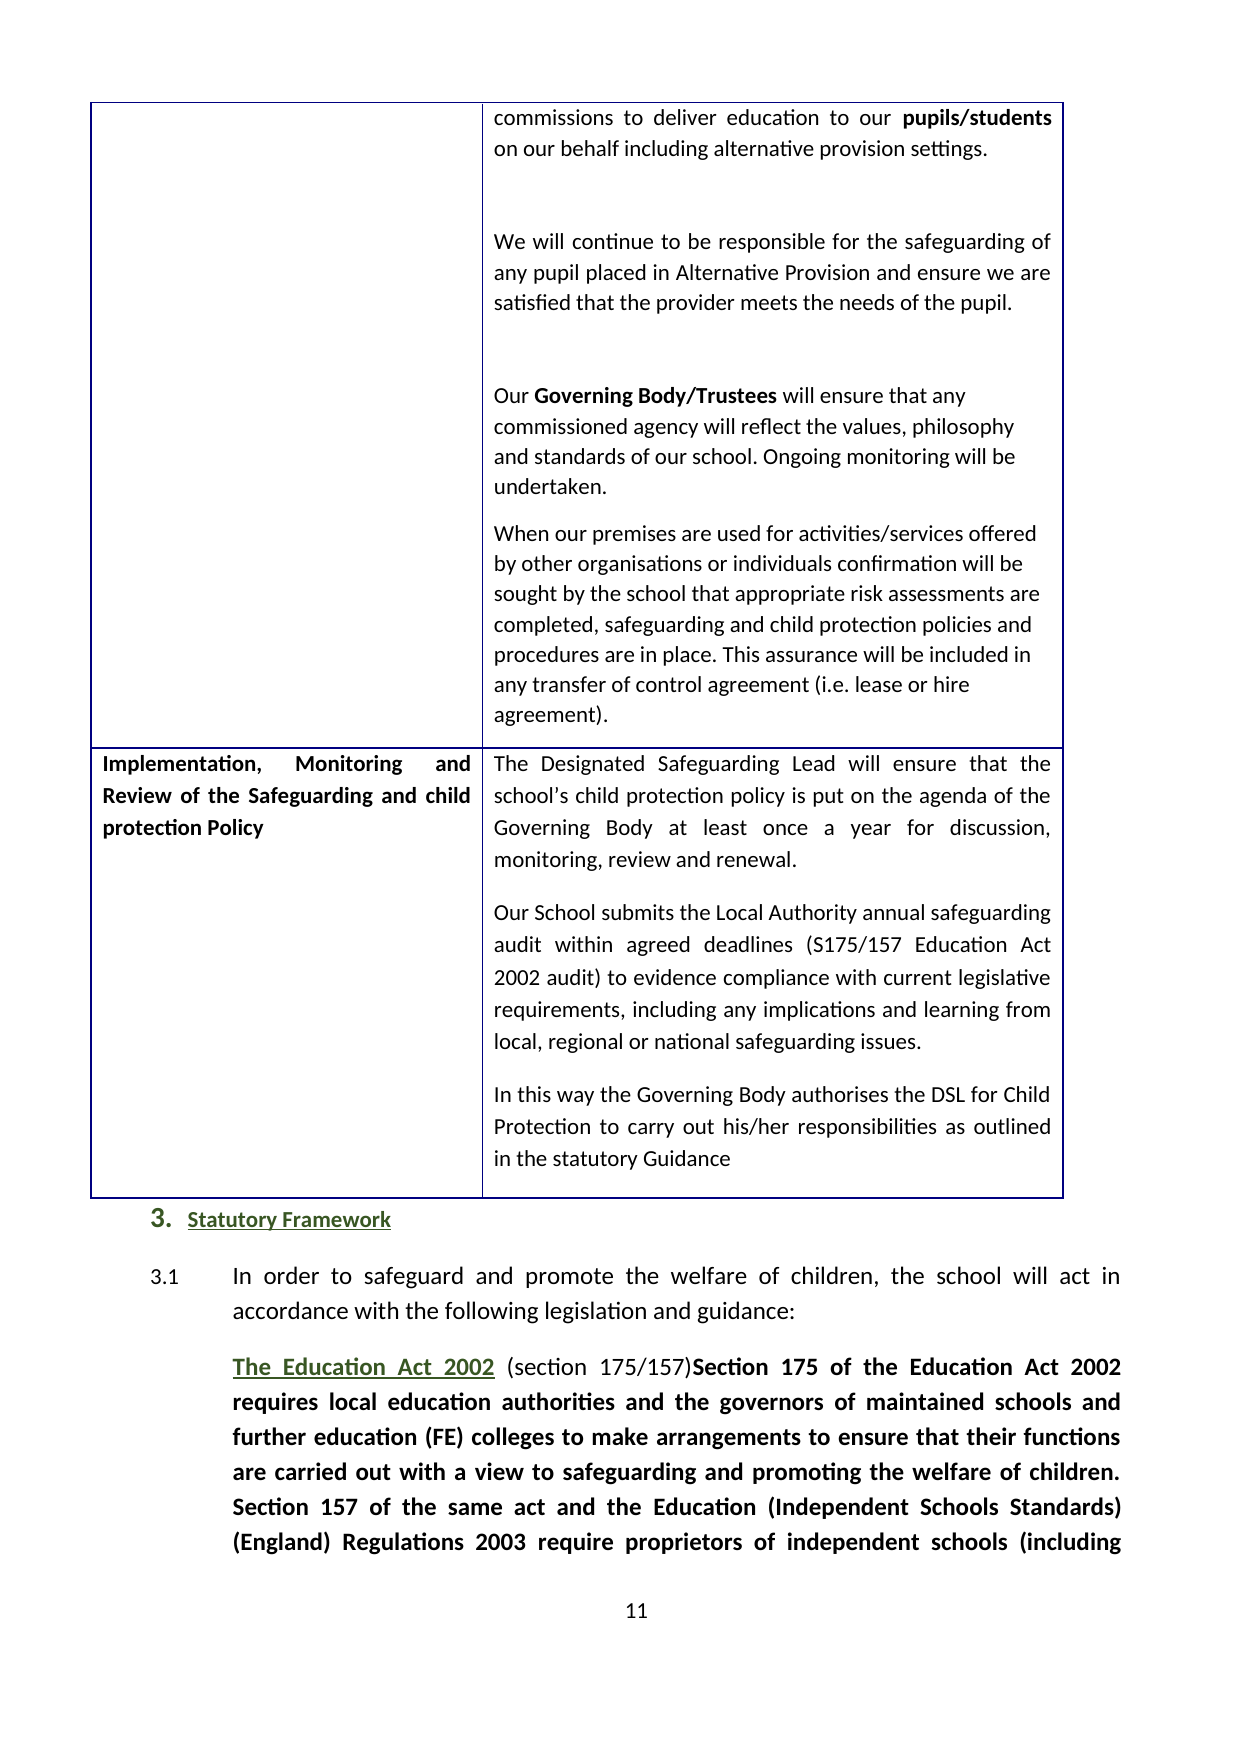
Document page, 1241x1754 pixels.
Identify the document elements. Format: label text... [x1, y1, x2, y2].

table_cell Implementation, Monitoring and Review of the Safeguarding and child protection Policy [92, 749, 482, 1197]
list Statutory Framework [150, 1199, 1122, 1234]
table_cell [92, 103, 482, 747]
table_cell The Designated Safeguarding Lead will ensure that the school’s child protection policy is put on the agenda of the Governing Body at least once a year for discussion, monitoring, review and renewal. Our School submits the Local Authority annual safeguarding audit within agreed deadlines (S175/157 Education Act 2002 audit) to evidence compliance with current legislative requirements, including any implications and learning from local, regional or national safeguarding issues. In this way the Governing Body authorises the DSL for Child Protection to carry out his/her responsibilities as outlined in the statutory Guidance [483, 749, 1062, 1197]
list In order to safeguard and promote the welfare of children, the school will act in accordance with the following legislation and guidance: [150, 1260, 1122, 1326]
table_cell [483, 103, 1062, 747]
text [232, 1351, 1122, 1557]
